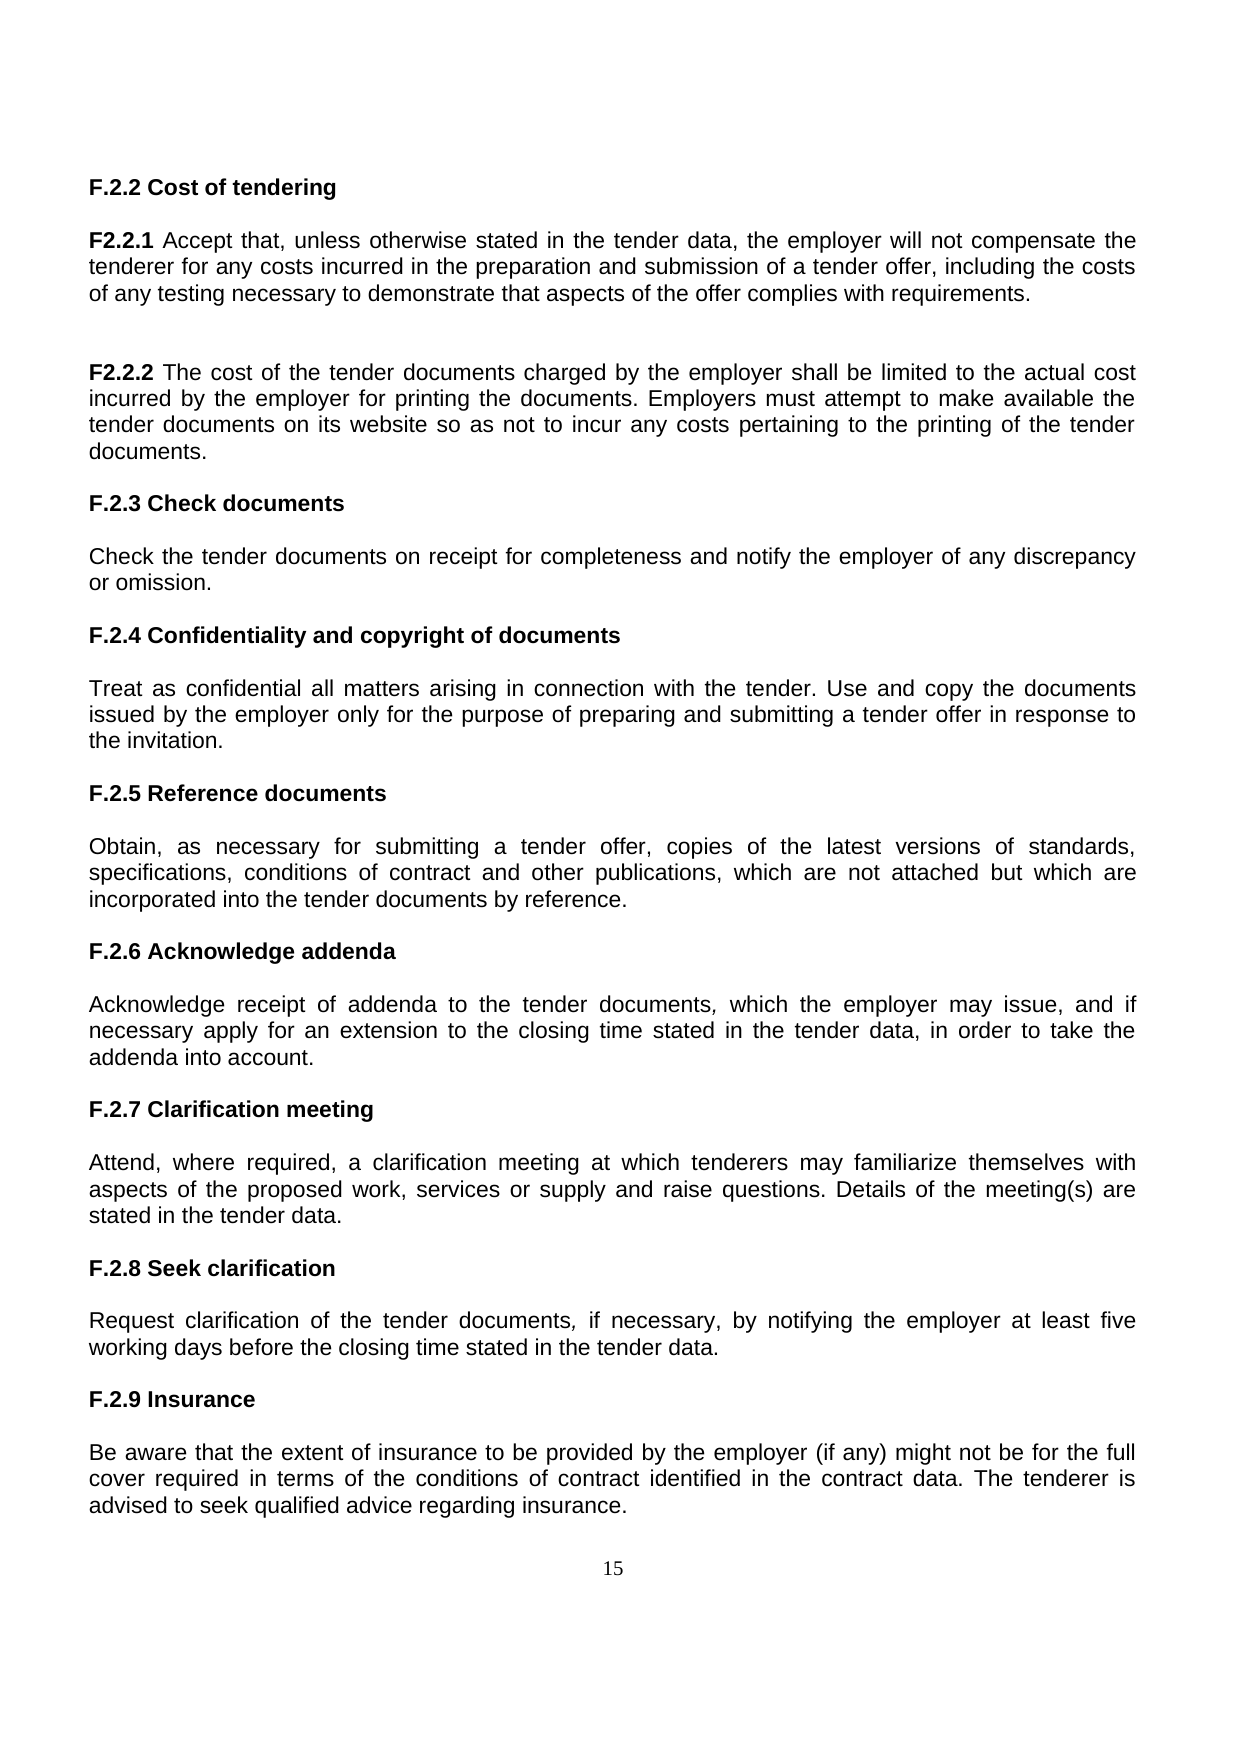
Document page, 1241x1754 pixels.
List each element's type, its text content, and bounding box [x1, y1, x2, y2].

text F2.2.2 The cost of the tender documents charged by the employer shall be limited to the actual cost incurred by the employer for printing the documents. Employers must attempt to make available the tender documents on its website so as not to incur any costs pertaining to the printing of the tender documents. [89, 358, 1137, 464]
text F.2.3 Check documents [89, 490, 1137, 517]
text F.2.6 Acknowledge addenda [89, 938, 1137, 965]
text F.2.8 Seek clarification [89, 1254, 1137, 1281]
text F.2.2 Cost of tendering [89, 174, 1137, 200]
text Treat as confidential all matters arising in connection with the tender. Use and copy the documents issued by the employer only for the purpose of preparing and submitting a tender offer in response to the invitation. [89, 675, 1137, 754]
text F.2.5 Reference documents [89, 780, 1137, 807]
text F.2.7 Clarification meeting [89, 1096, 1137, 1123]
text Attend, where required, a clarification meeting at which tenderers may familiarize themselves with aspects of the proposed work, services or supply and raise questions. Details of the meeting(s) are stated in the tender data. [89, 1149, 1137, 1228]
text Check the tender documents on receipt for completeness and notify the employer of any discrepancy or omission. [89, 543, 1137, 596]
text F2.2.1 Accept that, unless otherwise stated in the tender data, the employer will not compensate the tenderer for any costs incurred in the preparation and submission of a tender offer, including the costs of any testing necessary to demonstrate that aspects of the offer complies with requirements. [89, 227, 1137, 306]
text Be aware that the extent of insurance to be provided by the employer (if any) might not be for the full cover required in terms of the conditions of contract identified in the contract data. The tenderer is advised to seek qualified advice regarding insurance. [89, 1439, 1137, 1518]
text F.2.4 Confidentiality and copyright of documents [89, 622, 1137, 648]
text Request clarification of the tender documents, if necessary, by notifying the employer at least five working days before the closing time stated in the tender data. [89, 1307, 1137, 1360]
text F.2.9 Insurance [89, 1386, 1137, 1413]
text Obtain, as necessary for submitting a tender offer, copies of the latest versions of standards, specifications, conditions of contract and other publications, which are not attached but which are incorporated into the tender documents by reference. [89, 833, 1137, 912]
text Acknowledge receipt of addenda to the tender documents, which the employer may issue, and if necessary apply for an extension to the closing time stated in the tender data, in order to take the addenda into account. [89, 991, 1137, 1070]
